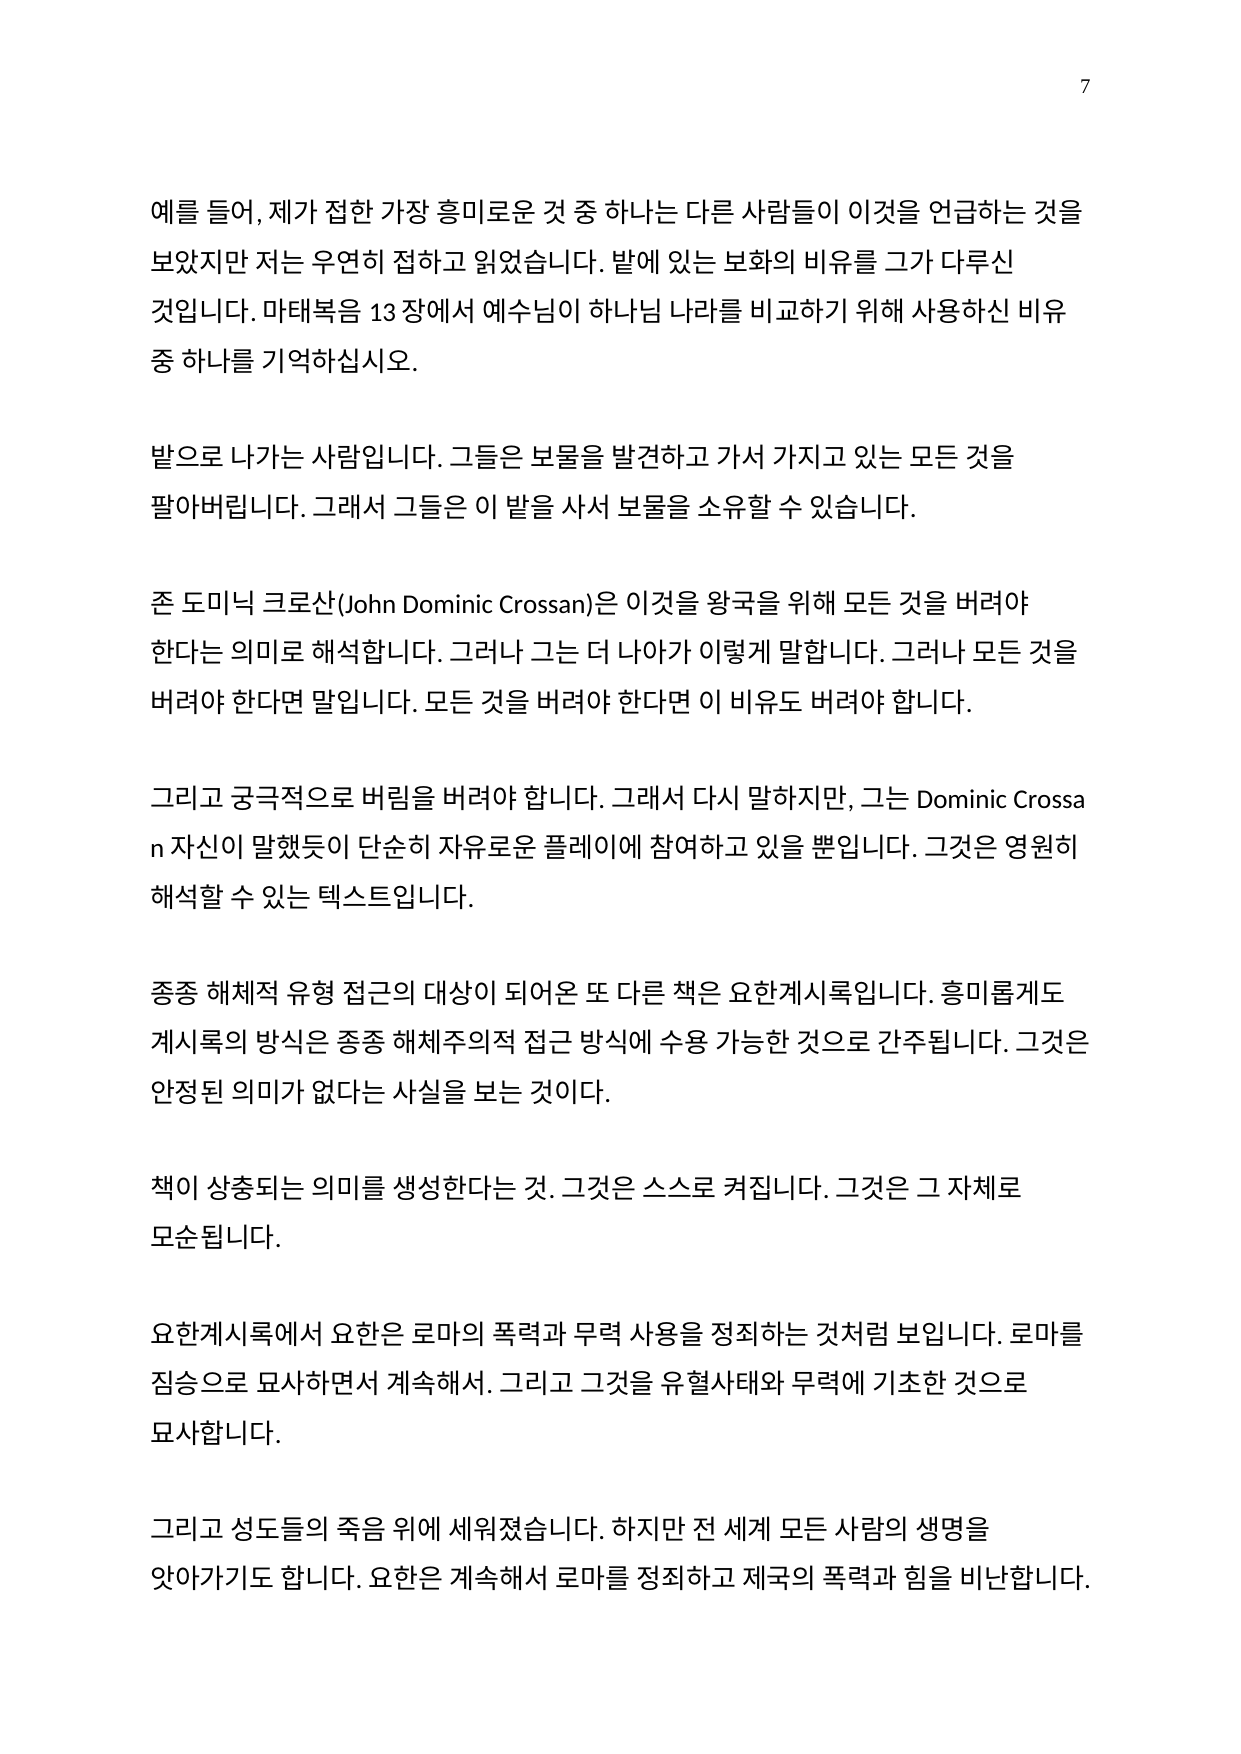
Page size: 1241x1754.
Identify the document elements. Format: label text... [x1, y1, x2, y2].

text 그리고 궁극적으로 버림을 버려야 합니다. 그래서 다시 말하지만, 그는 Dominic Crossan 자신이 말했듯이 단순히 자유로운 플레이에 참여하고 있을 뿐입니다. 그것은 영원히 해석할 수 있는 텍스트입니다. [150, 782, 1090, 914]
text 종종 해체적 유형 접근의 대상이 되어온 또 다른 책은 요한계시록입니다. 흥미롭게도 계시록의 방식은 종종 해체주의적 접근 방식에 수용 가능한 것으로 간주됩니다. 그것은 안정된 의미가 없다는 사실을 보는 것이다. [150, 977, 1090, 1109]
text 밭으로 나가는 사람입니다. 그들은 보물을 발견하고 가서 가지고 있는 모든 것을 팔아버립니다. 그래서 그들은 이 밭을 사서 보물을 소유할 수 있습니다. [150, 441, 1090, 524]
text 존 도미닉 크로산(John Dominic Crossan)은 이것을 왕국을 위해 모든 것을 버려야 한다는 의미로 해석합니다. 그러나 그는 더 나아가 이렇게 말합니다. 그러나 모든 것을 버려야 한다면 말입니다. 모든 것을 버려야 한다면 이 비유도 버려야 합니다. [150, 587, 1090, 719]
text 예를 들어, 제가 접한 가장 흥미로운 것 중 하나는 다른 사람들이 이것을 언급하는 것을 보았지만 저는 우연히 접하고 읽었습니다. 밭에 있는 보화의 비유를 그가 다루신 것입니다. 마태복음 13장에서 예수님이 하나님 나라를 비교하기 위해 사용하신 비유 중 하나를 기억하십시오. [150, 197, 1090, 378]
text 책이 상충되는 의미를 생성한다는 것. 그것은 스스로 켜집니다. 그것은 그 자체로 모순됩니다. [150, 1172, 1090, 1255]
text 그리고 성도들의 죽음 위에 세워졌습니다. 하지만 전 세계 모든 사람의 생명을 앗아가기도 합니다. 요한은 계속해서 로마를 정죄하고 제국의 폭력과 힘을 비난합니다. [150, 1513, 1090, 1595]
text 요한계시록에서 요한은 로마의 폭력과 무력 사용을 정죄하는 것처럼 보입니다. 로마를 짐승으로 묘사하면서 계속해서. 그리고 그것을 유혈사태와 무력에 기초한 것으로 묘사합니다. [150, 1318, 1090, 1450]
